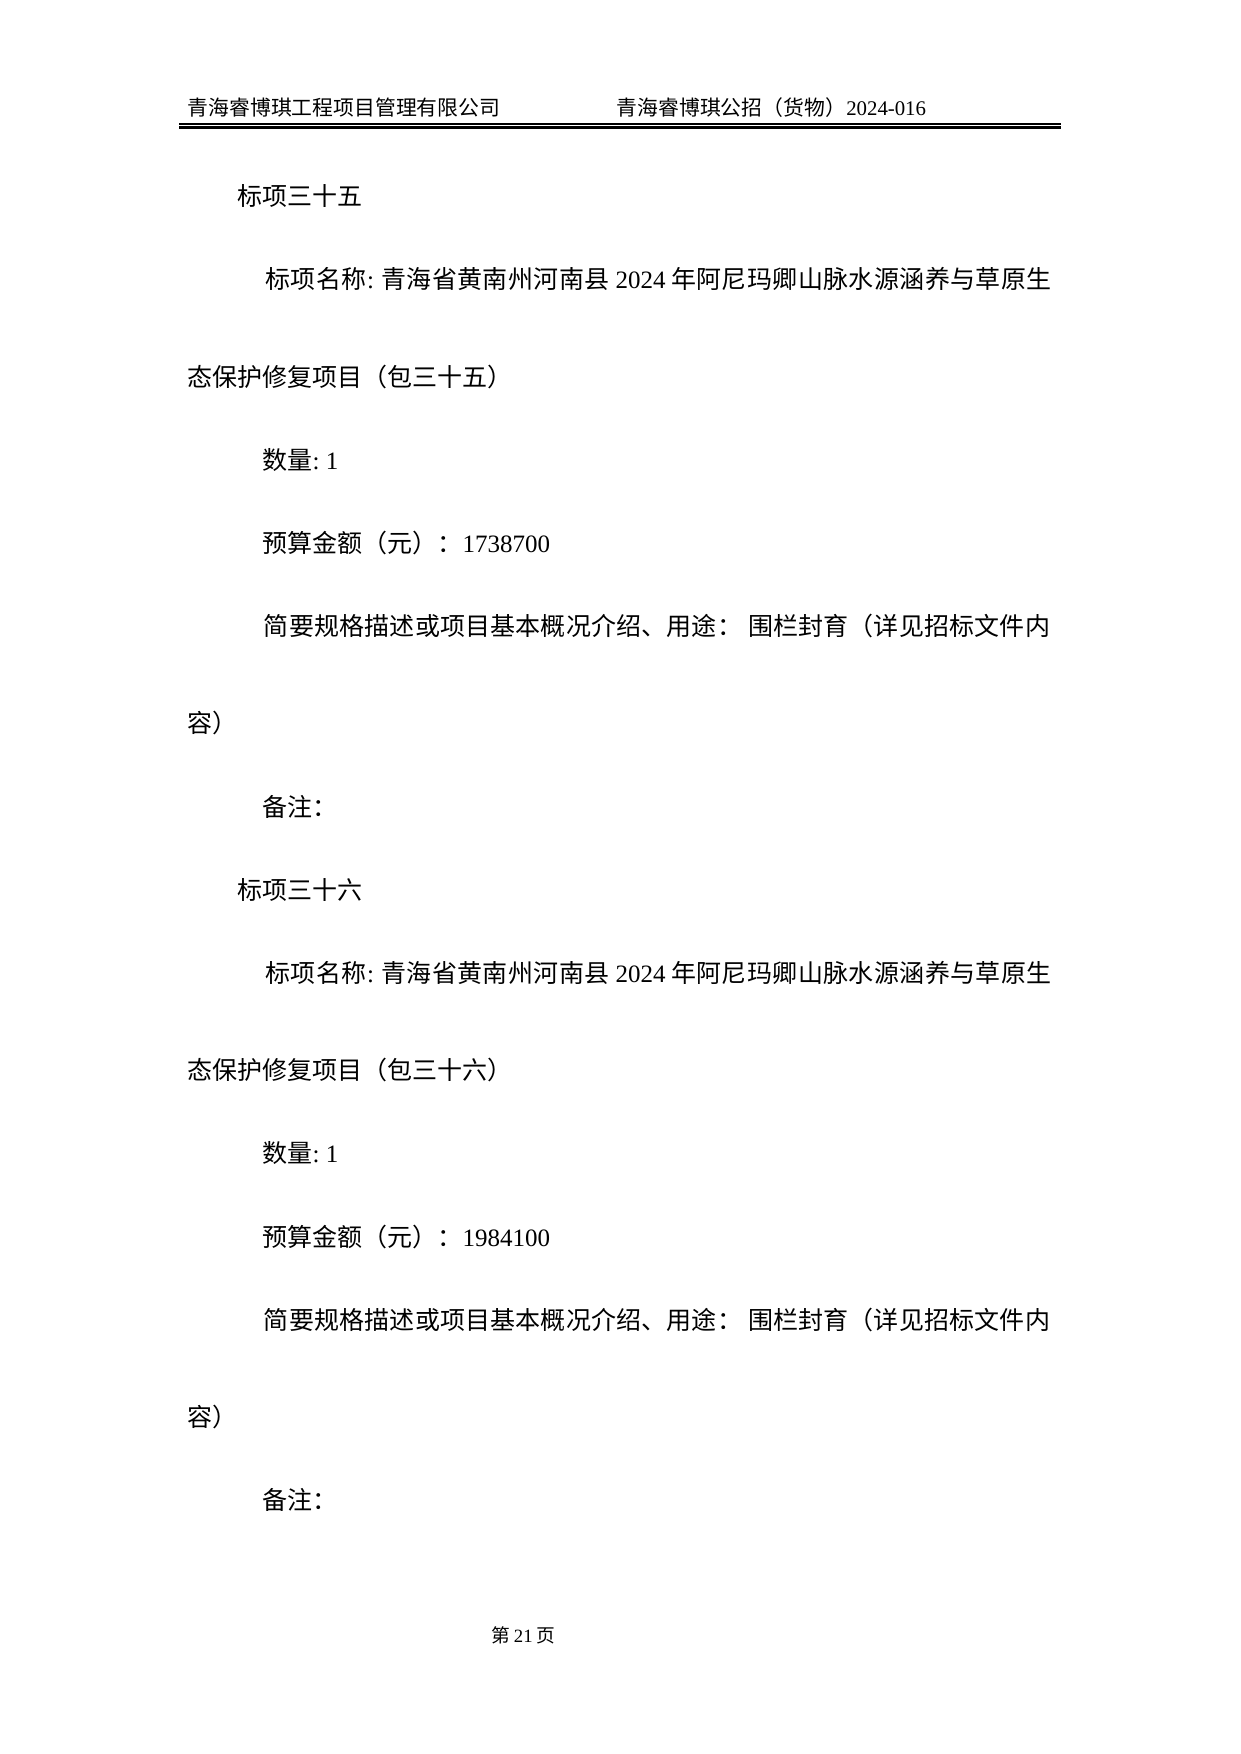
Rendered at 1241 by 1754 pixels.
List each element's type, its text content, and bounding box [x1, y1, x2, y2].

text 数量: 1 [187, 426, 1053, 491]
text 预算金额（元）：1738700 [187, 509, 1053, 574]
text 标项三十五 [187, 162, 1053, 227]
text 标项三十六 [187, 856, 1053, 921]
text 简要规格描述或项目基本概况介绍、用途： 围栏封育（详见招标文件内容） [187, 1286, 1053, 1448]
text 预算金额（元）：1984100 [187, 1203, 1053, 1268]
text 备注： [187, 1466, 1053, 1531]
text 标项名称: 青海省黄南州河南县2024年阿尼玛卿山脉水源涵养与草原生态保护修复项目（包三十五） [187, 245, 1053, 408]
text 数量: 1 [187, 1119, 1053, 1184]
text 备注： [187, 773, 1053, 838]
text 简要规格描述或项目基本概况介绍、用途： 围栏封育（详见招标文件内容） [187, 592, 1053, 754]
text 标项名称: 青海省黄南州河南县2024年阿尼玛卿山脉水源涵养与草原生态保护修复项目（包三十六） [187, 939, 1053, 1101]
